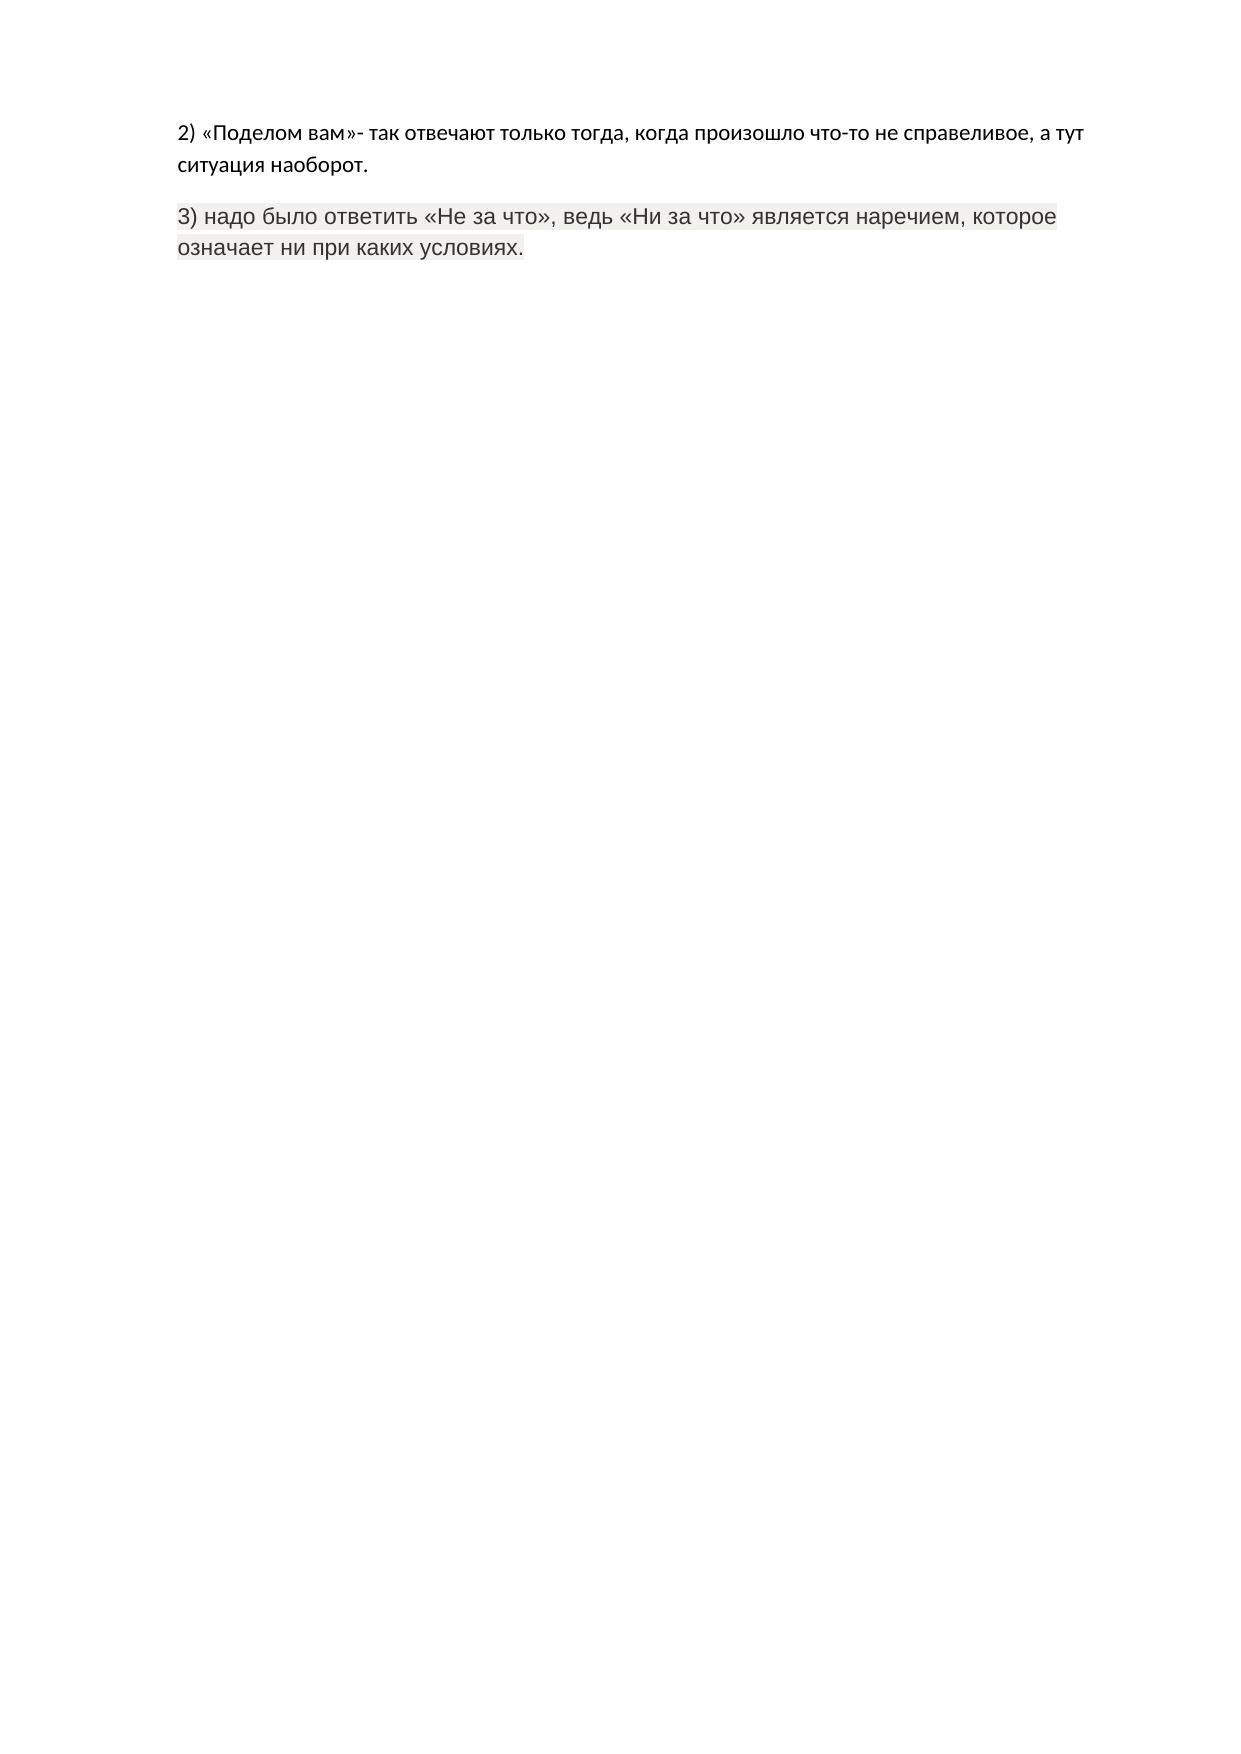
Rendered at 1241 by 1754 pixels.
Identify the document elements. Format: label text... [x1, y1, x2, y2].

text 2) «Поделом вам»- так отвечают только тогда, когда произошло что-то не справеливое, а тут ситуация наоборот. [177, 118, 1152, 178]
text 3) надо было ответить «Не за что», ведь «Ни за что» является наречием, которое означает ни при каких условиях. [177, 203, 1152, 260]
